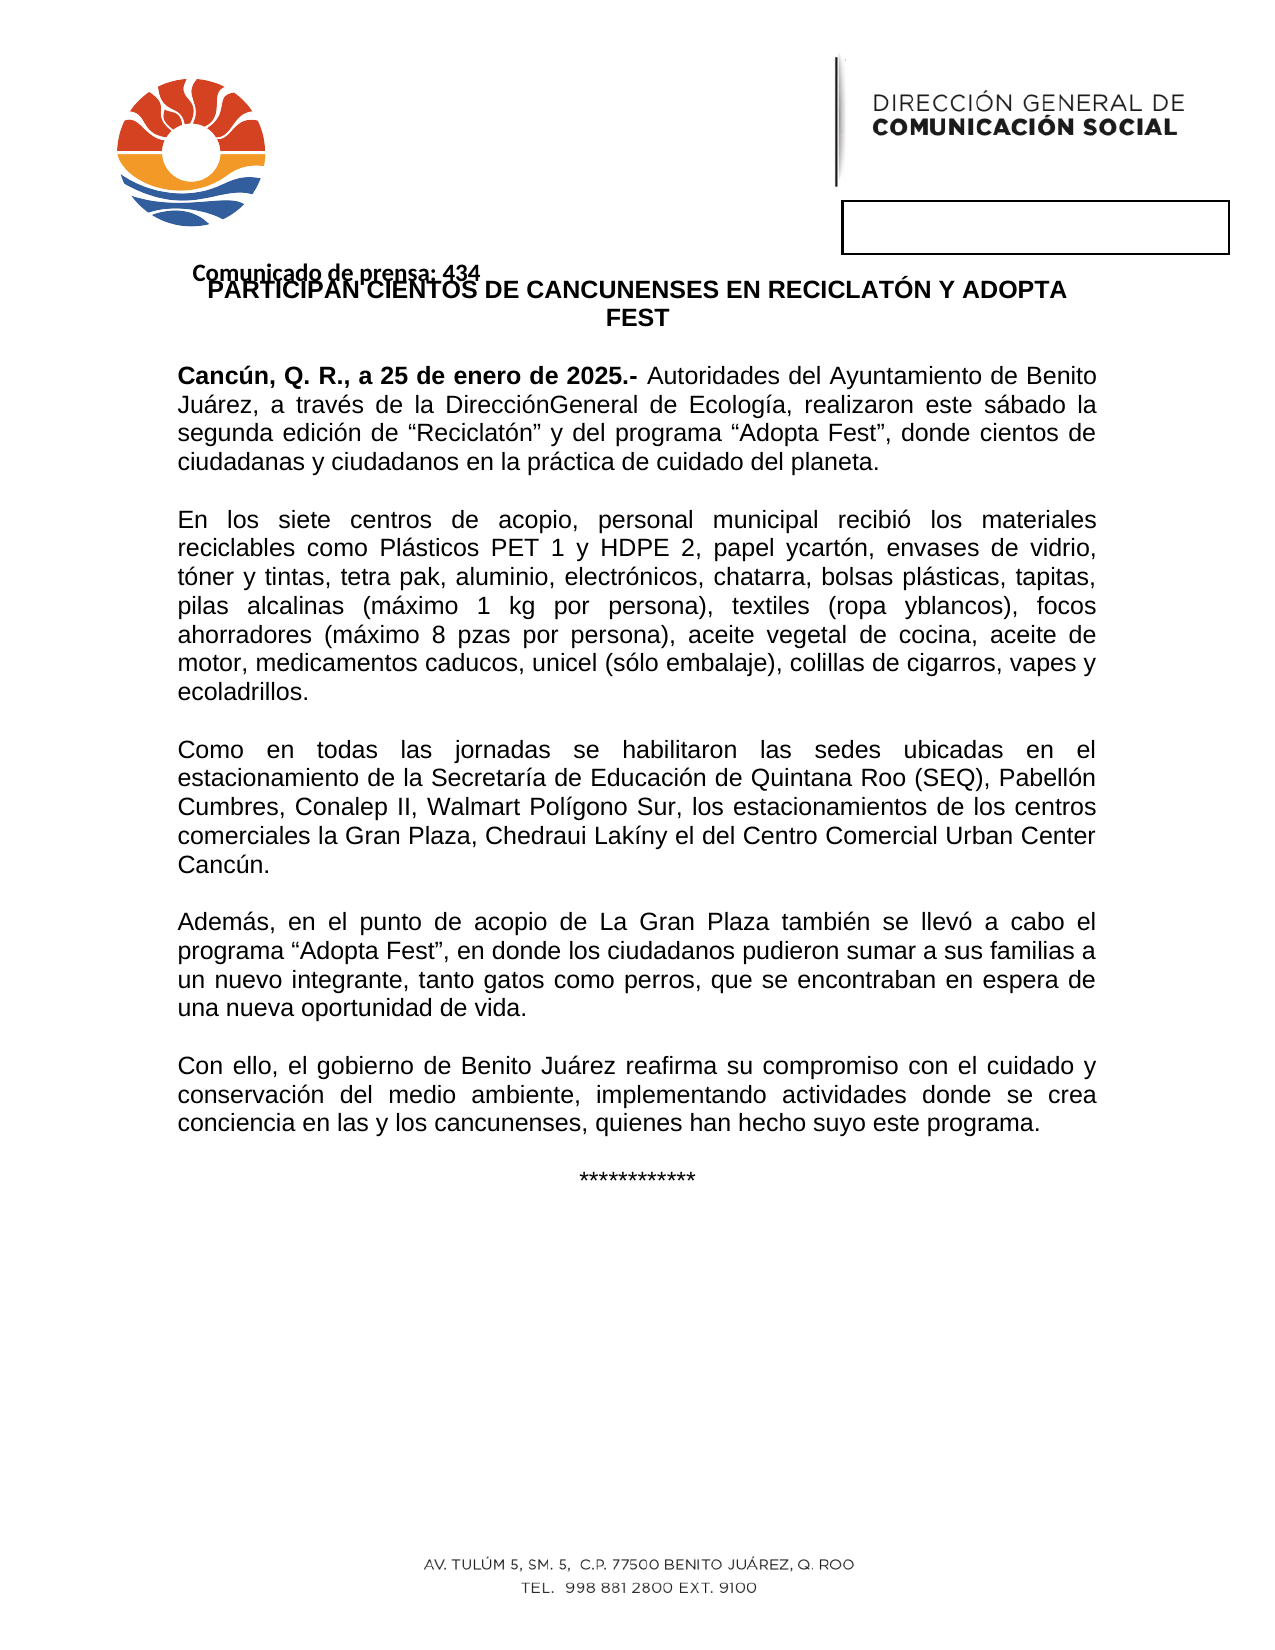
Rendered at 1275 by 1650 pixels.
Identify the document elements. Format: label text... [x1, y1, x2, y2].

text En los siete centros de acopio, personal municipal recibió los materiales reciclables como Plásticos PET 1 y HDPE 2, papel ycartón, envases de vidrio, tóner y tintas, tetra pak, aluminio, electrónicos, chatarra, bolsas plásticas, tapitas, pilas alcalinas (máximo 1 kg por persona), textiles (ropa yblancos), focos ahorradores (máximo 8 pzas por persona), aceite vegetal de cocina, aceite de motor, medicamentos caducos, unicel (sólo embalaje), colillas de cigarros, vapes y ecoladrillos. [177, 504, 1098, 706]
text ************ [177, 1166, 1098, 1194]
text Con ello, el gobierno de Benito Juárez reafirma su compromiso con el cuidado y conservación del medio ambiente, implementando actividades donde se crea conciencia en las y los cancunenses, quienes han hecho suyo este programa. [177, 1051, 1098, 1137]
picture [107, 70, 276, 235]
picture [772, 26, 1275, 198]
text Además, en el punto de acopio de La Gran Plaza también se llevó a cabo el programa “Adopta Fest”, en donde los ciudadanos pudieron sumar a sus familias a un nuevo integrante, tanto gatos como perros, que se encontraban en espera de una nueva oportunidad de vida. [177, 907, 1098, 1022]
text PARTICIPAN CIENTOS DE CANCUNENSES EN RECICLATÓN Y ADOPTA FEST [177, 274, 1098, 332]
text Cancún, Q. R., a 25 de enero de 2025.- Autoridades del Ayuntamiento de Benito Juárez, a través de la DirecciónGeneral de Ecología, realizaron este sábado la segunda edición de “Reciclatón” y del programa “Adopta Fest”, donde cientos de ciudadanas y ciudadanos en la práctica de cuidado del planeta. [177, 361, 1098, 476]
text Como en todas las jornadas se habilitaron las sedes ubicadas en el estacionamiento de la Secretaría de Educación de Quintana Roo (SEQ), Pabellón Cumbres, Conalep II, Walmart Polígono Sur, los estacionamientos de los centros comerciales la Gran Plaza, Chedraui Lakíny el del Centro Comercial Urban Center Cancún. [177, 734, 1098, 878]
picture [1, 1540, 1275, 1624]
